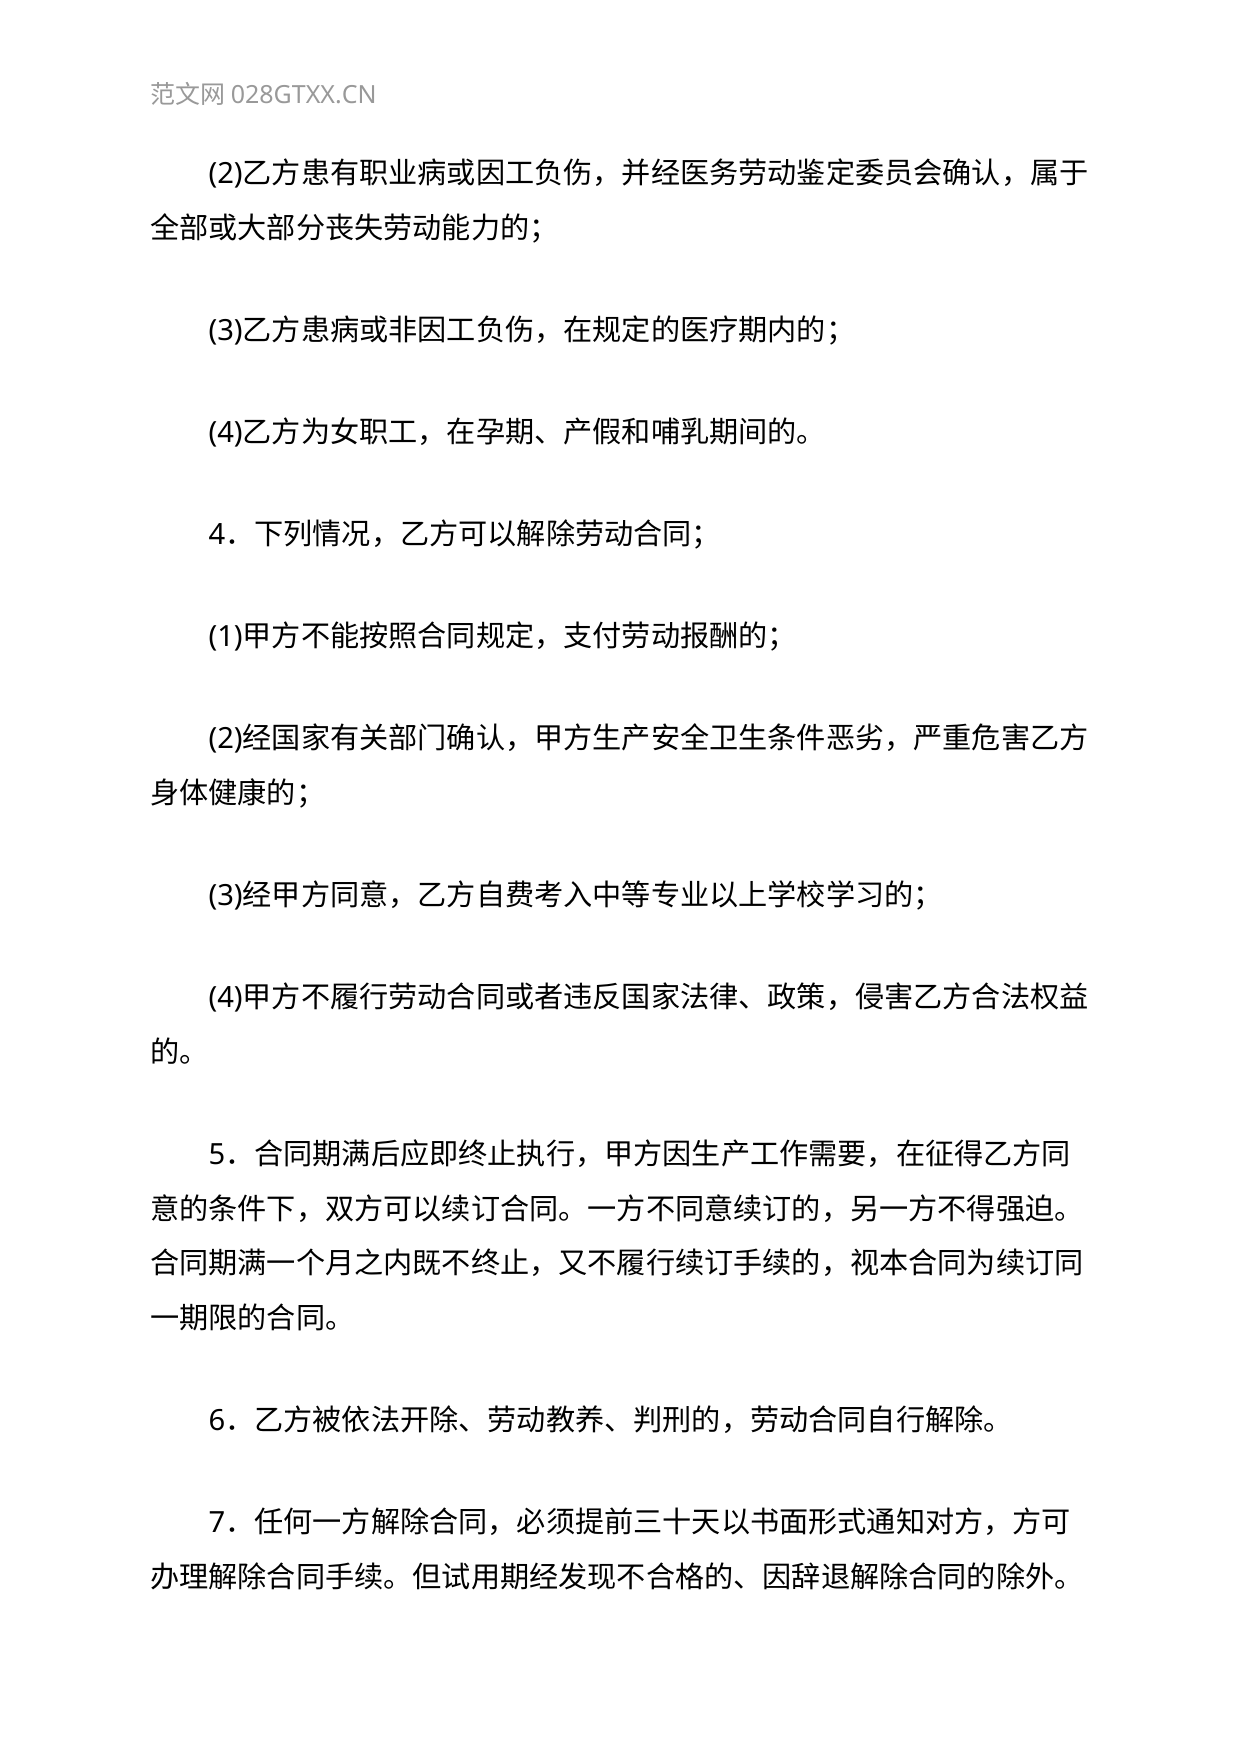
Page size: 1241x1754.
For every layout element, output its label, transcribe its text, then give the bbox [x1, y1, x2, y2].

text (3)经甲方同意，乙方自费考入中等专业以上学校学习的； [150, 871, 1090, 914]
text 4．下列情况，乙方可以解除劳动合同； [150, 511, 1090, 553]
text 5．合同期满后应即终止执行，甲方因生产工作需要，在征得乙方同意的条件下，双方可以续订合同。一方不同意续订的，另一方不得强迫。合同期满一个月之内既不终止，又不履行续订手续的，视本合同为续订同一期限的合同。 [150, 1130, 1090, 1337]
text (4)乙方为女职工，在孕期、产假和哺乳期间的。 [150, 409, 1090, 451]
text (3)乙方患病或非因工负伤，在规定的医疗期内的； [150, 307, 1090, 349]
text 6．乙方被依法开除、劳动教养、判刑的，劳动合同自行解除。 [150, 1397, 1090, 1439]
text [150, 1499, 1090, 1596]
text (1)甲方不能按照合同规定，支付劳动报酬的； [150, 613, 1090, 655]
text (2)经国家有关部门确认，甲方生产安全卫生条件恶劣，严重危害乙方身体健康的； [150, 715, 1090, 812]
text (4)甲方不履行劳动合同或者违反国家法律、政策，侵害乙方合法权益的。 [150, 973, 1090, 1071]
text (2)乙方患有职业病或因工负伤，并经医务劳动鉴定委员会确认，属于全部或大部分丧失劳动能力的； [150, 150, 1090, 247]
